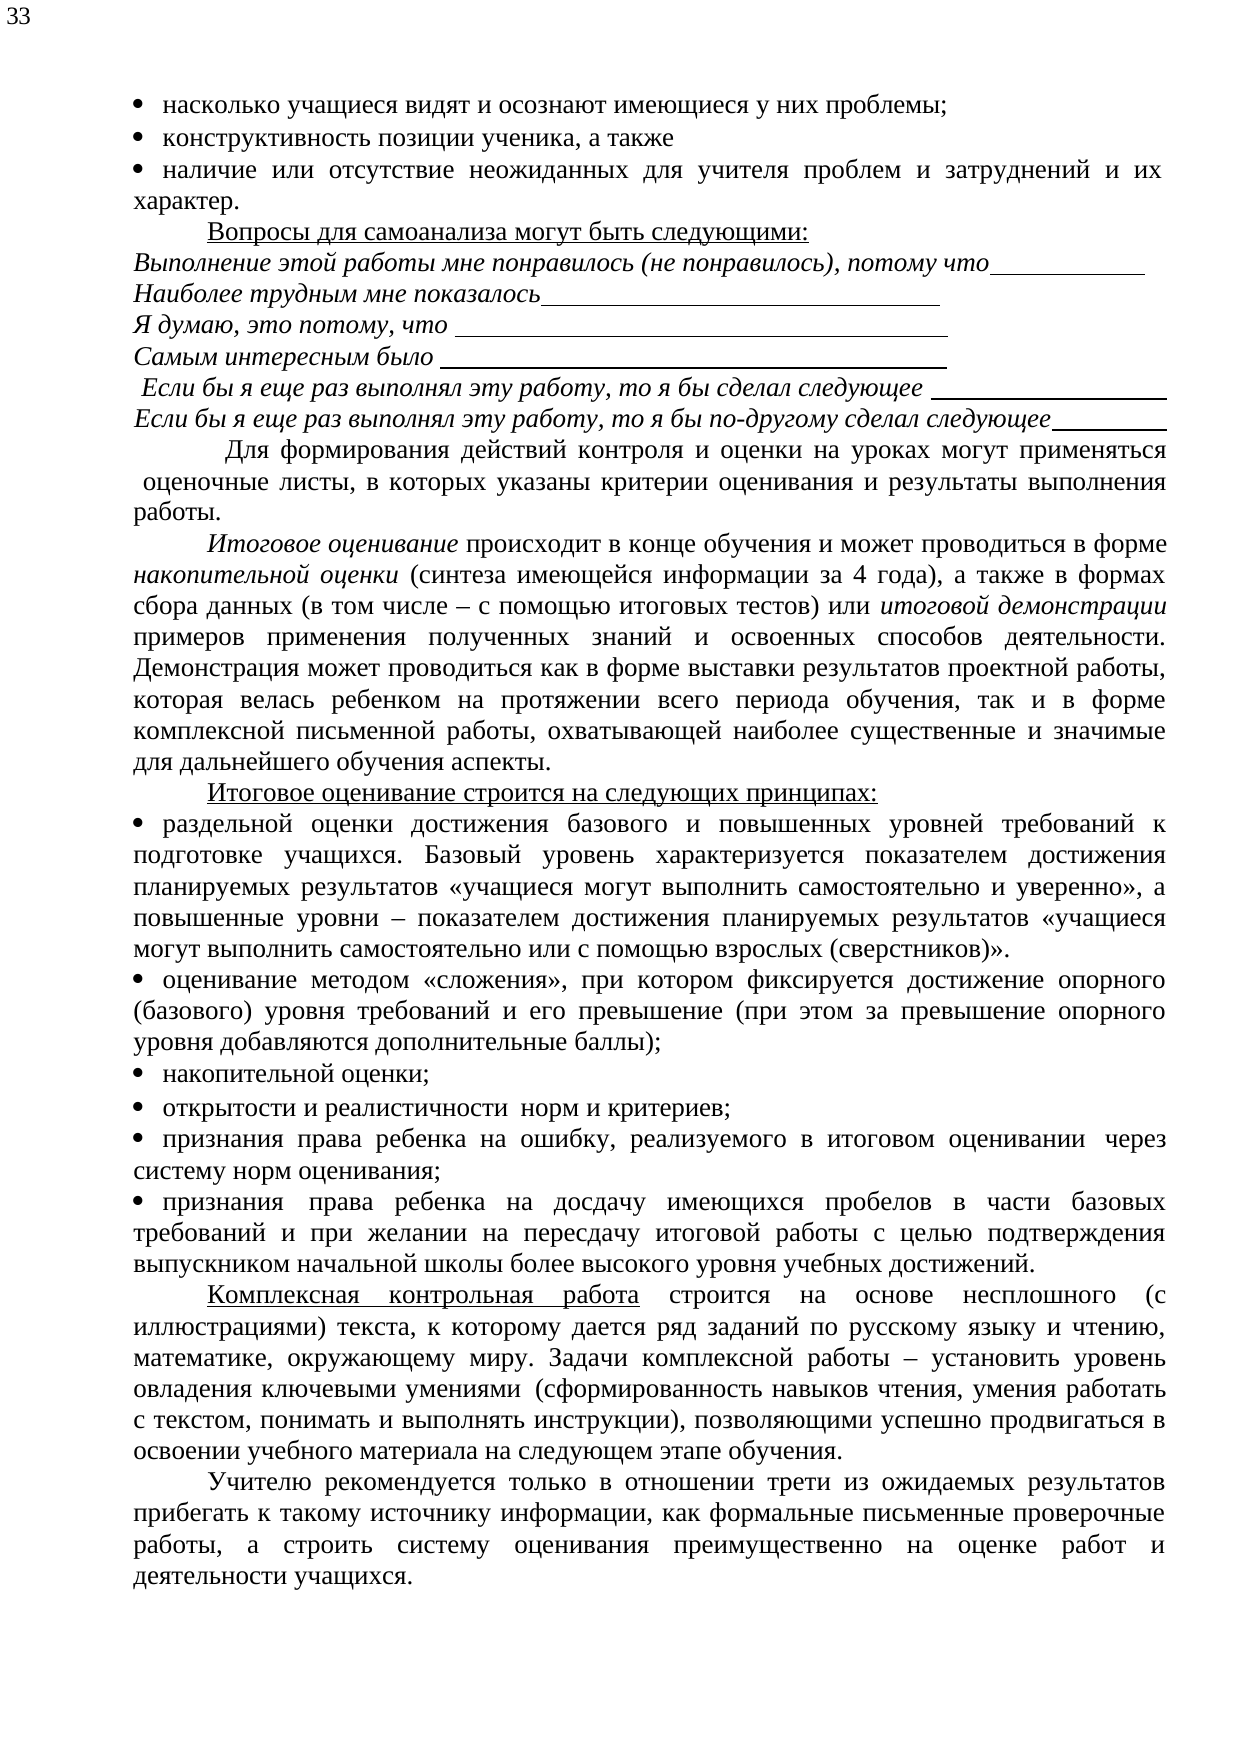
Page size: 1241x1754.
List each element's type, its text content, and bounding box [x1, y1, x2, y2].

list насколько учащиеся видят и осознают имеющиеся у них проблемы; [133, 87, 1215, 120]
list накопительной оценки; [133, 1057, 1215, 1089]
text Я думаю, это потому, что [133, 309, 1215, 340]
list оценивание методом «сложения», при котором фиксируется достижение опорного (базового) уровня требований и его превышение (при этом за превышение опорного уровня добавляются дополнительные баллы); [133, 963, 1167, 1057]
text Комплексная контрольная работа строится на основе несплошного (с иллюстрациями) текста, к которому дается ряд заданий по русскому языку и чтению, математике, окружающему миру. Задачи комплексной работы – установить уровень овладения ключевыми умениями (сформированность навыков чтения, умения работать с текстом, понимать и выполнять инструкции), позволяющими успешно продвигаться в освоении учебного материала на следующем этапе обучения. [133, 1278, 1167, 1465]
text Выполнение этой работы мне понравилось (не понравилось), потому что Наиболее трудным мне показалось [133, 246, 1145, 309]
list открытости и реалистичности норм и критериев; [133, 1089, 1215, 1123]
text Вопросы для самоанализа могут быть следующими: [207, 215, 1215, 246]
list признания права ребенка на досдачу имеющихся пробелов в части базовых требований и при желании на пересдачу итоговой работы с целью подтверждения выпускником начальной школы более высокого уровня учебных достижений. [133, 1185, 1167, 1278]
list раздельной оценки достижения базового и повышенных уровней требований к подготовке учащихся. Базовый уровень характеризуется показателем достижения планируемых результатов «учащиеся могут выполнить самостоятельно и уверенно», а повышенные уровни – показателем достижения планируемых результатов «учащиеся могут выполнить самостоятельно или с помощью взрослых (сверстников)». [133, 807, 1167, 963]
text Итоговое оценивание строится на следующих принципах: [207, 776, 1215, 807]
text Учителю рекомендуется только в отношении трети из ожидаемых результатов прибегать к такому источнику информации, как формальные письменные проверочные работы, а строить систему оценивания преимущественно на оценке работ и деятельности учащихся. [133, 1465, 1166, 1590]
list конструктивность позиции ученика, а также [133, 120, 1215, 153]
text работы. [133, 496, 1215, 527]
text Итоговое оценивание происходит в конце обучения и может проводиться в форме накопительной оценки (синтеза имеющейся информации за 4 года), а также в формах сбора данных (в том числе – с помощью итоговых тестов) или итоговой демонстрации примеров применения полученных знаний и освоенных способов деятельности. Демонстрация может проводиться как в форме выставки результатов проектной работы, которая велась ребенком на протяжении всего периода обучения, так и в форме комплексной письменной работы, охватывающей наиболее существенные и значимые для дальнейшего обучения аспекты. [133, 527, 1167, 776]
text Самым интересным было [133, 340, 1215, 371]
list признания права ребенка на ошибку, реализуемого в итоговом оценивании через систему норм оценивания; [133, 1123, 1166, 1185]
text Если бы я еще раз выполнял эту работу, то я бы сделал следующее Если бы я еще раз выполнял эту работу, то я бы по-другому сделал следующее Для формирования действий контроля и оценки на уроках могут применяться оценочные листы, в которых указаны критерии оценивания и результаты выполнения [133, 371, 1166, 496]
list наличие или отсутствие неожиданных для учителя проблем и затруднений и их характер. [133, 153, 1166, 215]
